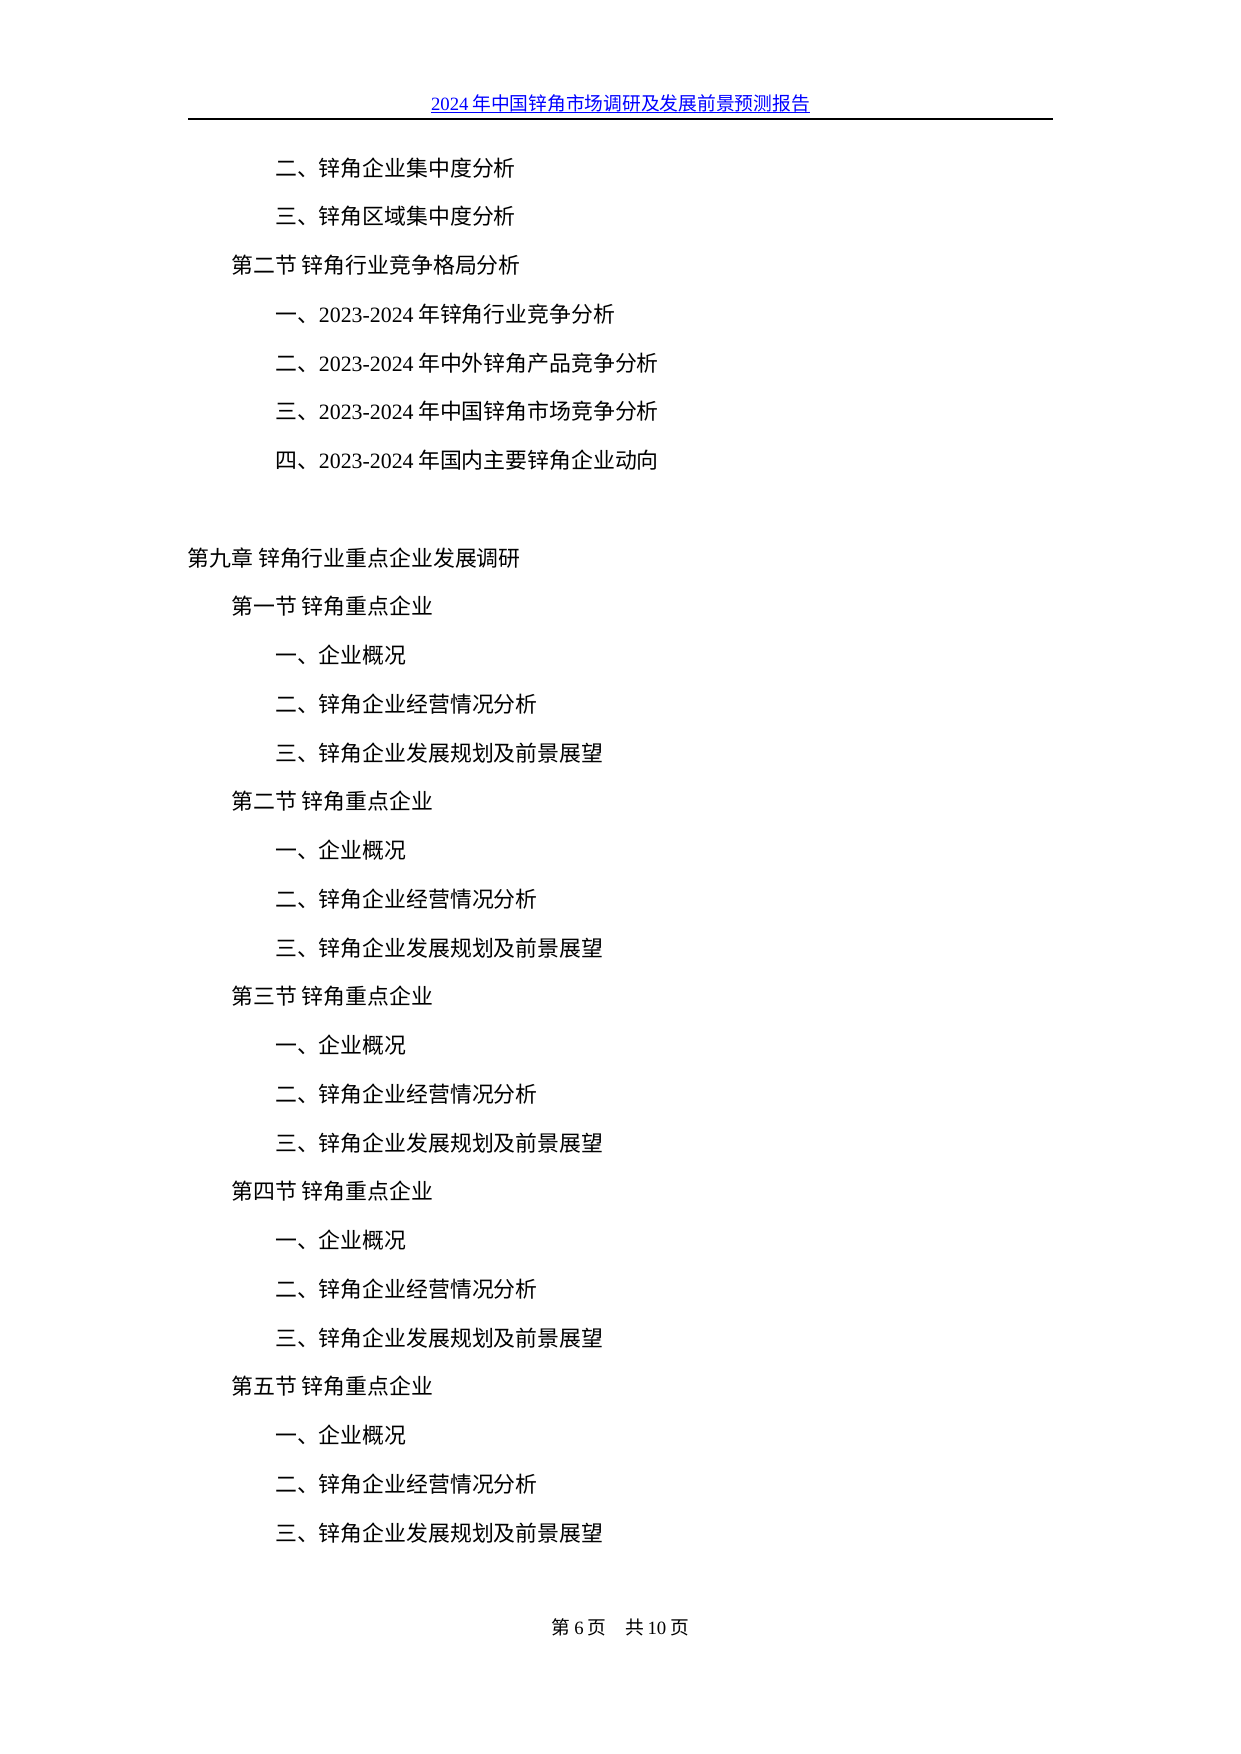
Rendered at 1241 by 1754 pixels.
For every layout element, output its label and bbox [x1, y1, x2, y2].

text [187, 150, 1053, 1548]
